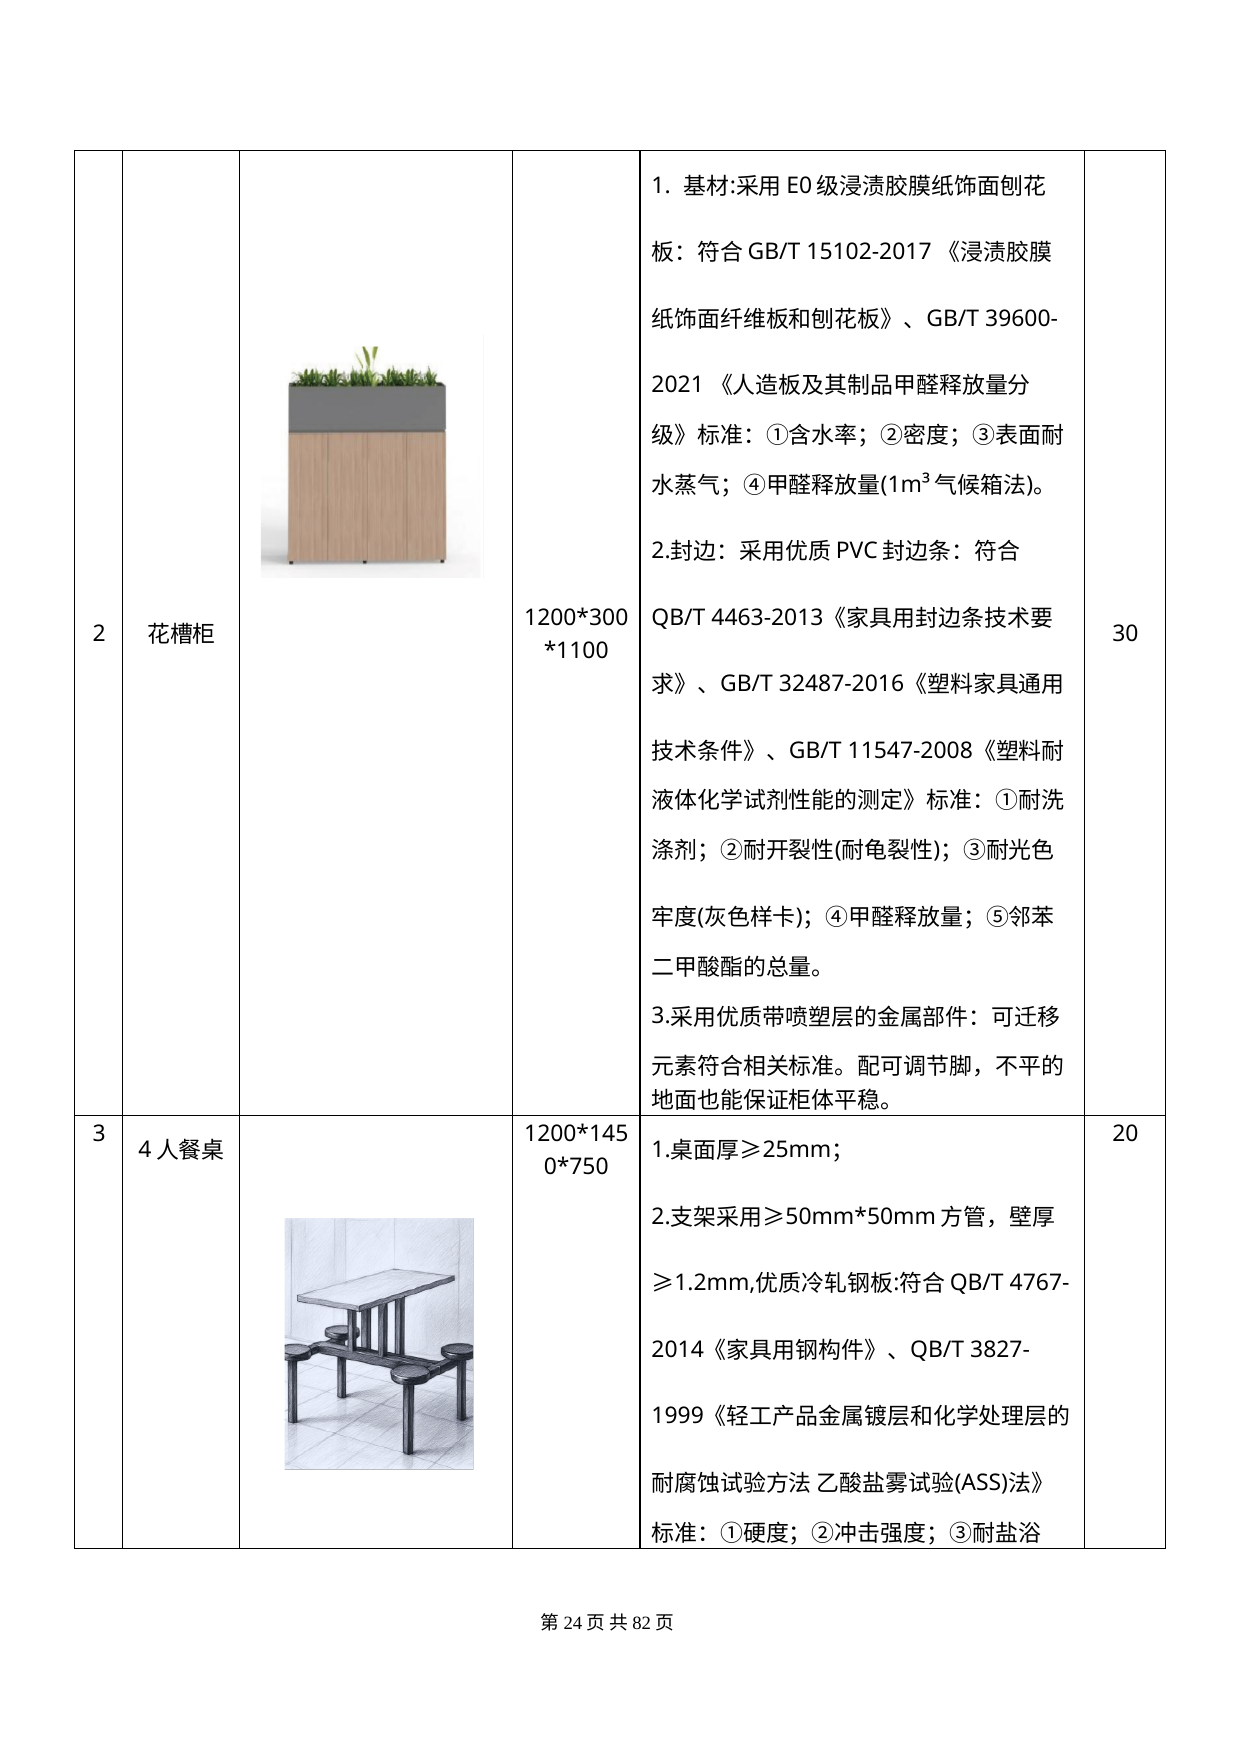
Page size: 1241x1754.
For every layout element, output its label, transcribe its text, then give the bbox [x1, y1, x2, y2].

table_cell 3 [75, 1116, 122, 1548]
table_cell 1200*1450*750 [513, 1116, 639, 1548]
table_cell [240, 151, 512, 1115]
table_cell [240, 1116, 512, 1548]
table_cell 1200*300*1100 [513, 151, 639, 1115]
table_cell 4人餐桌 [123, 1116, 239, 1548]
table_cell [641, 1116, 1084, 1548]
table_cell 30 [1085, 151, 1165, 1115]
table_cell 花槽柜 [123, 151, 239, 1115]
table_cell 20 [1085, 1116, 1165, 1548]
table_cell 2 [75, 151, 122, 1115]
table_cell 基材:采用E0级浸渍胶膜纸饰面刨花板：符合GB/T 15102-2017 《浸渍胶膜纸饰面纤维板和刨花板》、GB/T 39600-2021 《人造板及其制品甲醛释放量分级》标准：①含水率；②密度；③表面耐水蒸气；④甲醛释放量(1m³气候箱法)。 2.封边：采用优质PVC封边条：符合QB/T 4463-2013《家具用封边条技术要求》、GB/T 32487-2016《塑料家具通用技术条件》、GB/T 11547-2008《塑料耐液体化学试剂性能的测定》标准：①耐洗涤剂；②耐开裂性(耐龟裂性)；③耐光色牢度(灰色样卡)；④甲醛释放量；⑤邻苯二甲酸酯的总量。 3.采用优质带喷塑层的金属部件：可迁移元素符合相关标准。配可调节脚，不平的地面也能保证柜体平稳。 [641, 151, 1084, 1115]
picture [284, 1218, 474, 1470]
picture [260, 334, 484, 580]
